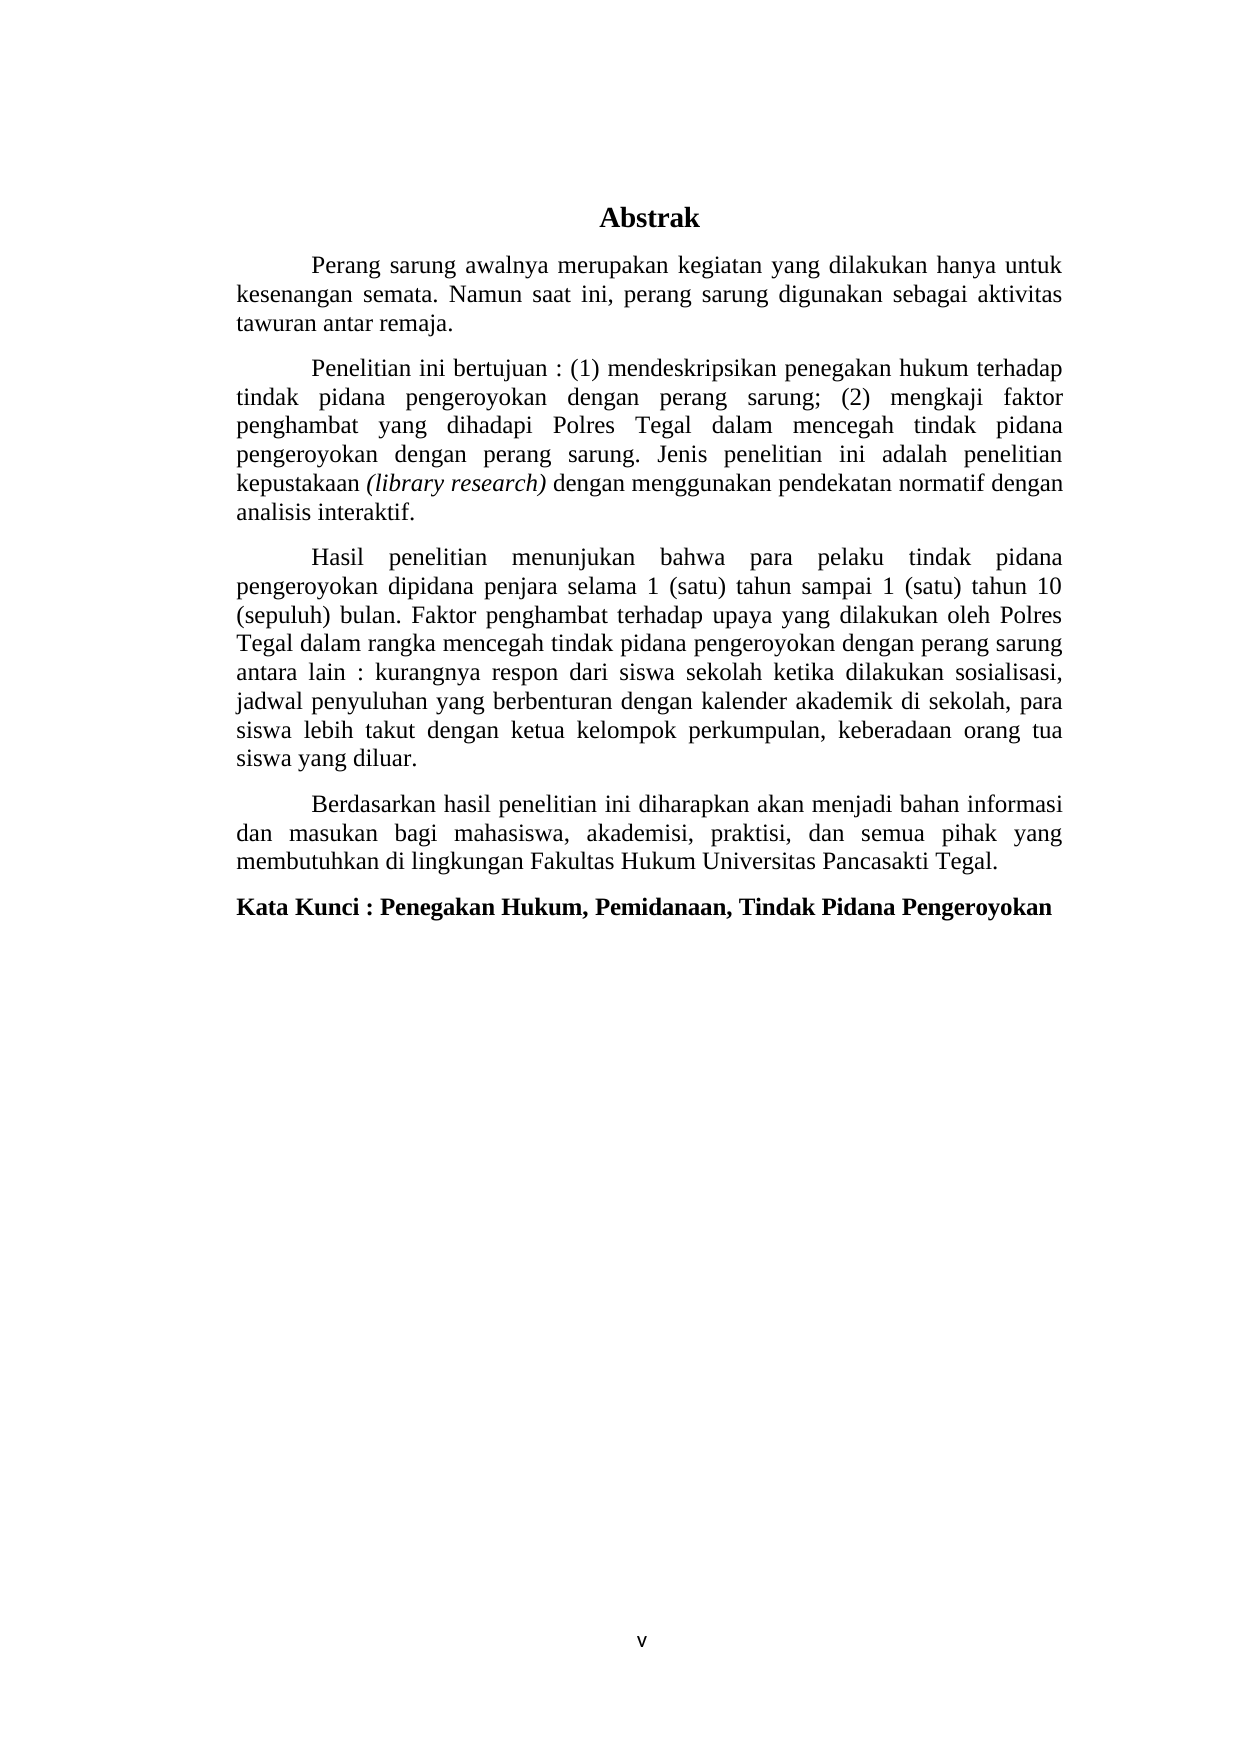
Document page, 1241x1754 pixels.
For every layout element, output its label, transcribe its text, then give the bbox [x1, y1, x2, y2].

subtitle Kata Kunci : Penegakan Hukum, Pemidanaan, Tindak Pidana Pengeroyokan [236, 892, 1076, 921]
text Hasil penelitian menunjukan bahwa para pelaku tindak pidana pengeroyokan dipidana penjara selama 1 (satu) tahun sampai 1 (satu) tahun 10 (sepuluh) bulan. Faktor penghambat terhadap upaya yang dilakukan oleh Polres Tegal dalam rangka mencegah tindak pidana pengeroyokan dengan perang sarung antara lain : kurangnya respon dari siswa sekolah ketika dilakukan sosialisasi, jadwal penyuluhan yang berbenturan dengan kalender akademik di sekolah, para siswa lebih takut dengan ketua kelompok perkumpulan, keberadaan orang tua siswa yang diluar. [236, 542, 1063, 772]
text Penelitian ini bertujuan : (1) mendeskripsikan penegakan hukum terhadap tindak pidana pengeroyokan dengan perang sarung; (2) mengkaji faktor penghambat yang dihadapi Polres Tegal dalam mencegah tindak pidana pengeroyokan dengan perang sarung. Jenis penelitian ini adalah penelitian kepustakaan (library research) dengan menggunakan pendekatan normatif dengan analisis interaktif. [236, 353, 1064, 525]
subtitle Abstrak [243, 200, 1056, 233]
text Berdasarkan hasil penelitian ini diharapkan akan menjadi bahan informasi dan masukan bagi mahasiswa, akademisi, praktisi, dan semua pihak yang membutuhkan di lingkungan Fakultas Hukum Universitas Pancasakti Tegal. [236, 789, 1063, 875]
text Perang sarung awalnya merupakan kegiatan yang dilakukan hanya untuk kesenangan semata. Namun saat ini, perang sarung digunakan sebagai aktivitas tawuran antar remaja. [236, 250, 1063, 336]
